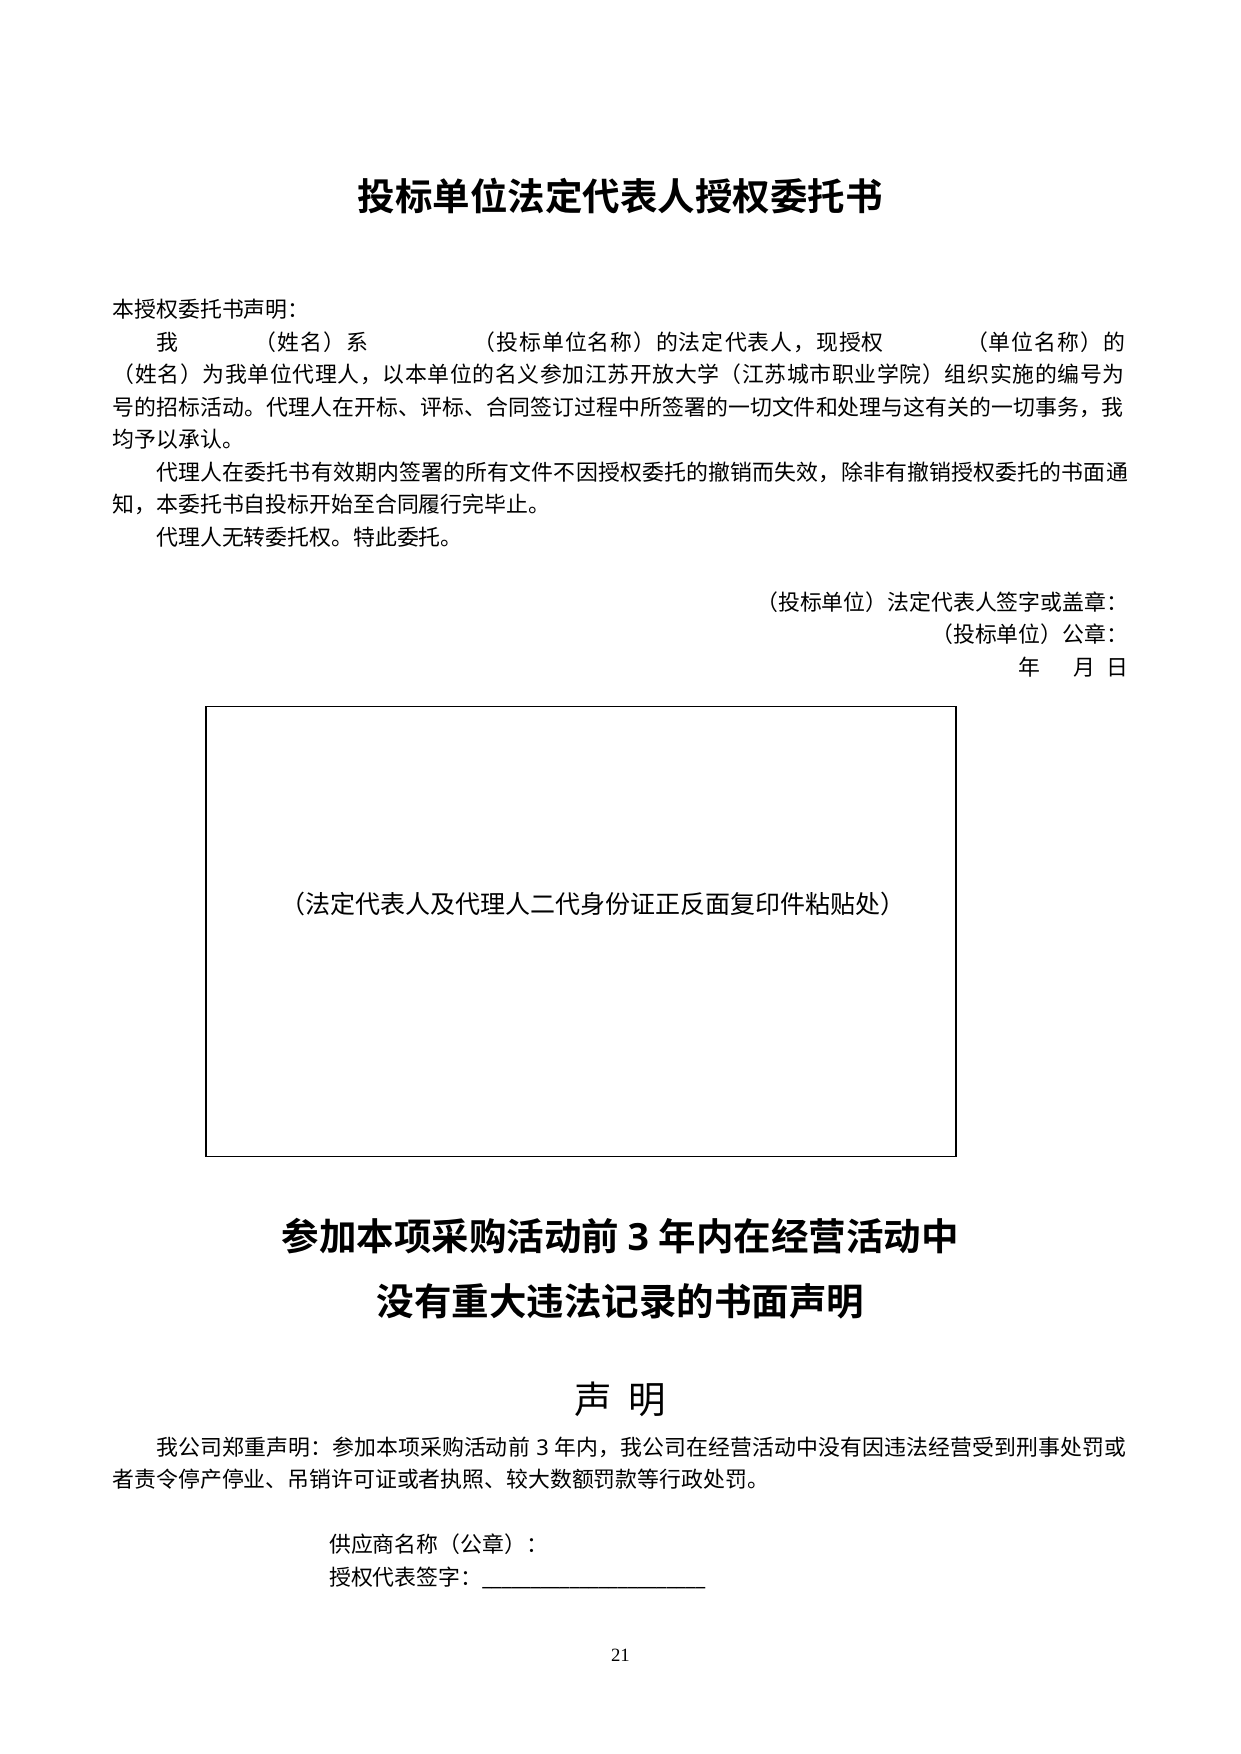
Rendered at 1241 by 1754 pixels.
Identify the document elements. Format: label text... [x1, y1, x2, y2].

text 年 月 日 [112, 649, 1128, 682]
text 本授权委托书声明： [112, 292, 1128, 324]
text 代理人在委托书有效期内签署的所有文件不因授权委托的撤销而失效，除非有撤销授权委托的书面通知，本委托书自投标开始至合同履行完毕止。 [112, 454, 1128, 519]
text 参加本项采购活动前 3 年内在经营活动中 [112, 1202, 1128, 1267]
text （投标单位）法定代表人签字或盖章： [112, 584, 1128, 617]
text 供应商名称（公章）： [112, 1527, 1128, 1559]
text 我公司郑重声明：参加本项采购活动前 3 年内，我公司在经营活动中没有因违法经营受到刑事处罚或者责令停产停业、吊销许可证或者执照、较大数额罚款等行政处罚。 [112, 1429, 1128, 1494]
text 授权代表签字：_______________________ [112, 1559, 1128, 1592]
text 投标单位法定代表人授权委托书 [112, 162, 1128, 227]
text 代理人无转委托权。特此委托。 [112, 519, 1128, 552]
text （投标单位）公章： [112, 617, 1128, 649]
text 我 （姓名）系 （投标单位名称）的法定代表人，现授权 （单位名称）的 （姓名）为我单位代理人，以本单位的名义参加江苏开放大学（江苏城市职业学院）组织实施的编号为 号的招标活动。代理人在开标、评标、合同签订过程中所签署的一切文件和处理与这有关的一切事务，我均予以承认。 [112, 324, 1128, 454]
text 没有重大违法记录的书面声明 [112, 1267, 1128, 1332]
text 声 明 [112, 1364, 1128, 1429]
